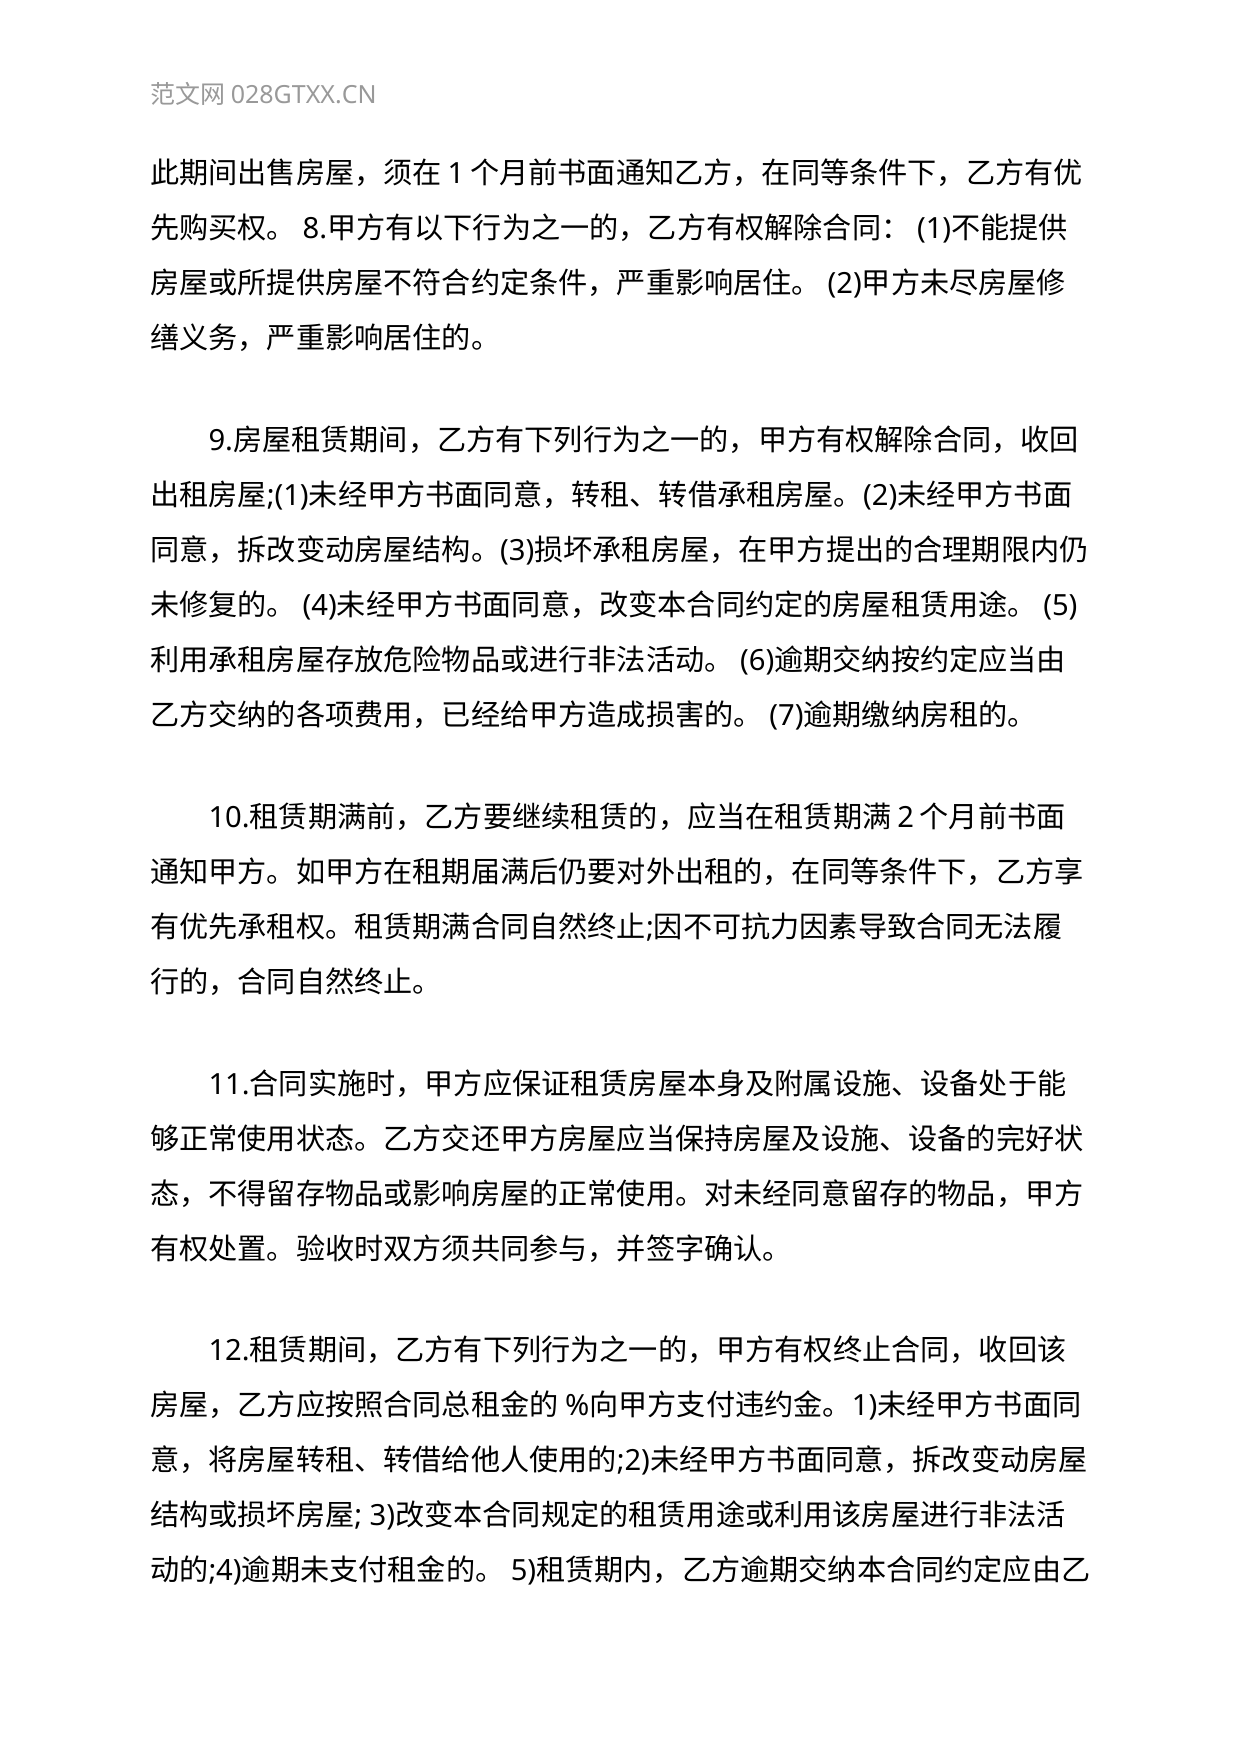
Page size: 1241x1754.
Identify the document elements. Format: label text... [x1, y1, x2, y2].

text 9.房屋租赁期间，乙方有下列行为之一的，甲方有权解除合同，收回出租房屋;(1)未经甲方书面同意，转租、转借承租房屋。(2)未经甲方书面同意，拆改变动房屋结构。(3)损坏承租房屋，在甲方提出的合理期限内仍未修复的。 (4)未经甲方书面同意，改变本合同约定的房屋租赁用途。 (5)利用承租房屋存放危险物品或进行非法活动。 (6)逾期交纳按约定应当由乙方交纳的各项费用，已经给甲方造成损害的。 (7)逾期缴纳房租的。 [150, 417, 1090, 734]
text 10.租赁期满前，乙方要继续租赁的，应当在租赁期满2个月前书面通知甲方。如甲方在租期届满后仍要对外出租的，在同等条件下，乙方享有优先承租权。租赁期满合同自然终止;因不可抗力因素导致合同无法履行的，合同自然终止。 [150, 794, 1090, 1001]
text 11.合同实施时，甲方应保证租赁房屋本身及附属设施、设备处于能够正常使用状态。乙方交还甲方房屋应当保持房屋及设施、设备的完好状态，不得留存物品或影响房屋的正常使用。对未经同意留存的物品，甲方有权处置。验收时双方须共同参与，并签字确认。 [150, 1060, 1090, 1267]
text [150, 150, 1090, 357]
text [150, 1327, 1090, 1589]
